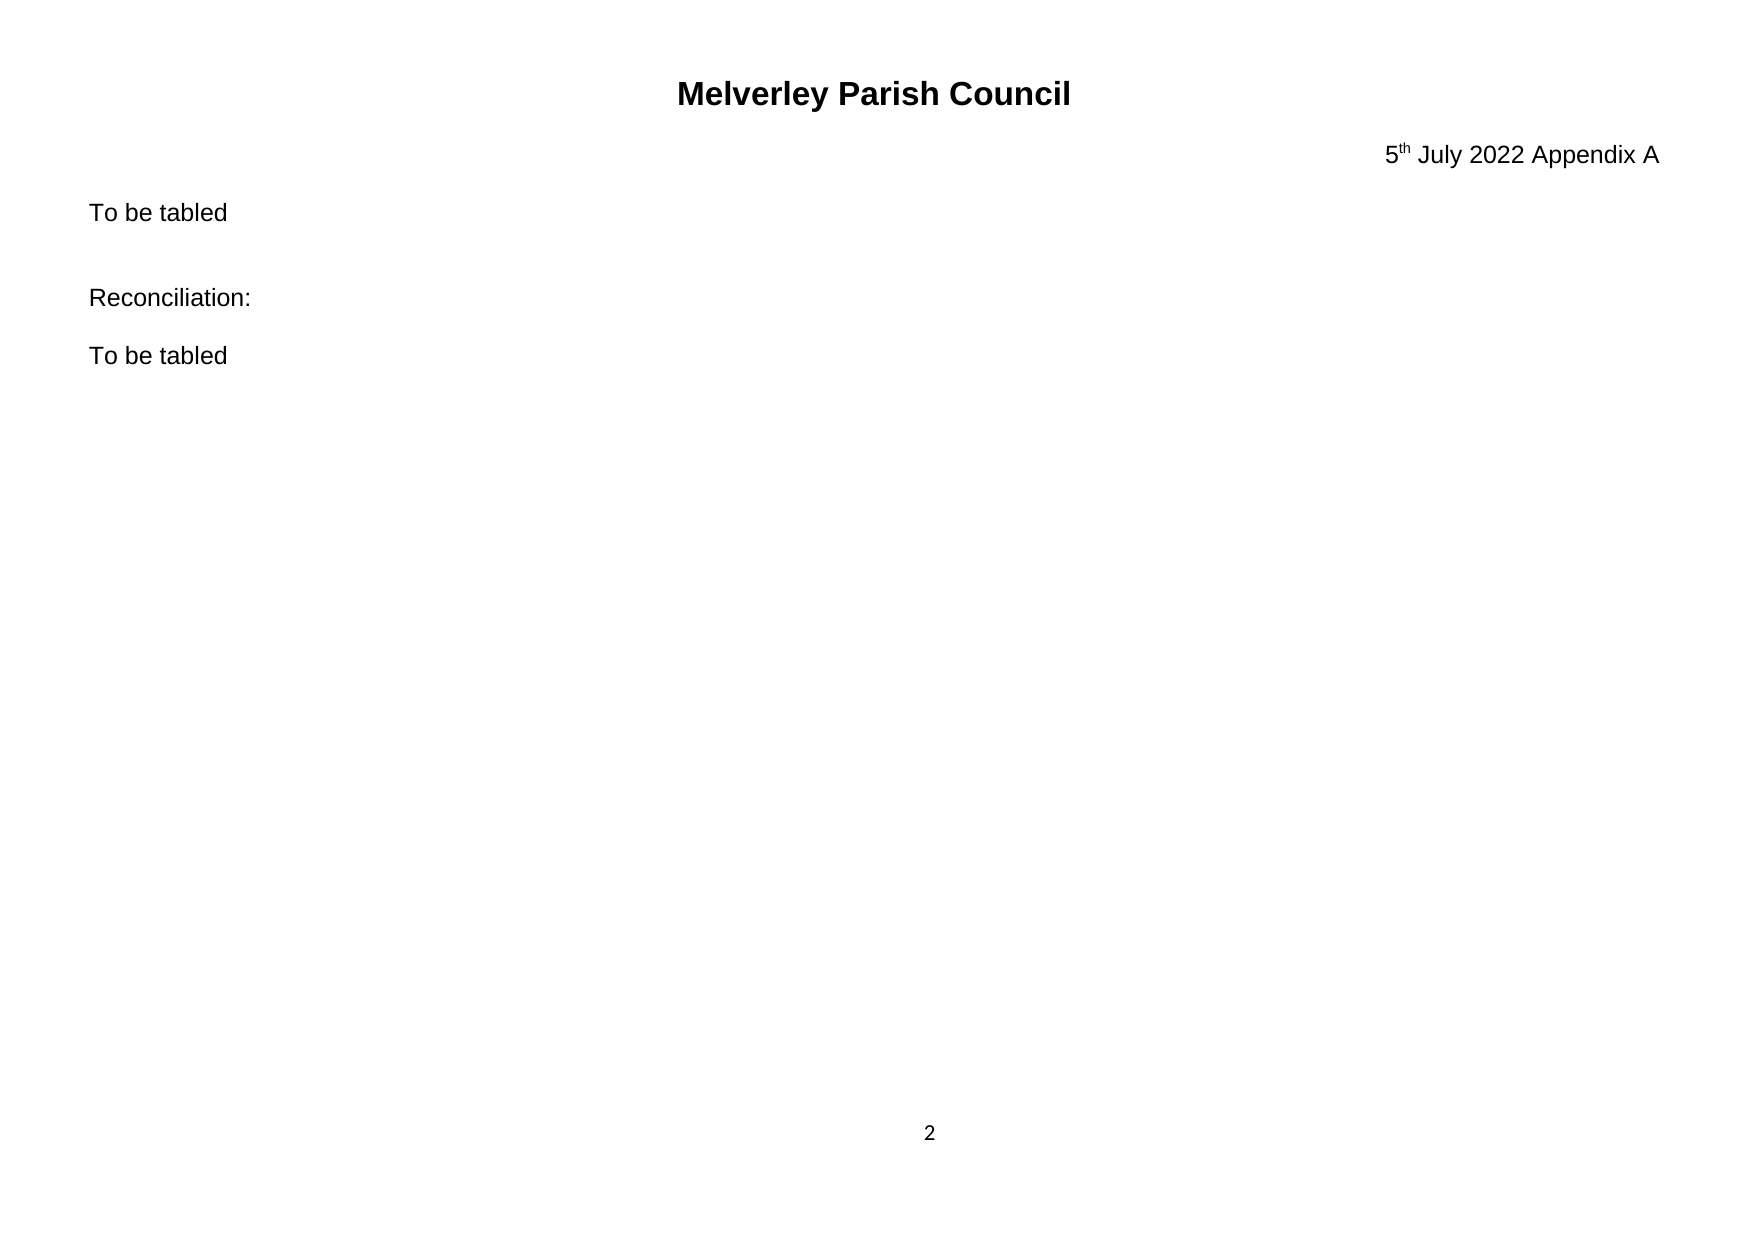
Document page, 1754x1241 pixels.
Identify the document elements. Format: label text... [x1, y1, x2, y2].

text To be tabled [89, 198, 1659, 227]
text Reconciliation: [89, 283, 1659, 312]
text 5th July 2022 Appendix A [89, 140, 1659, 169]
text To be tabled [89, 341, 1659, 369]
